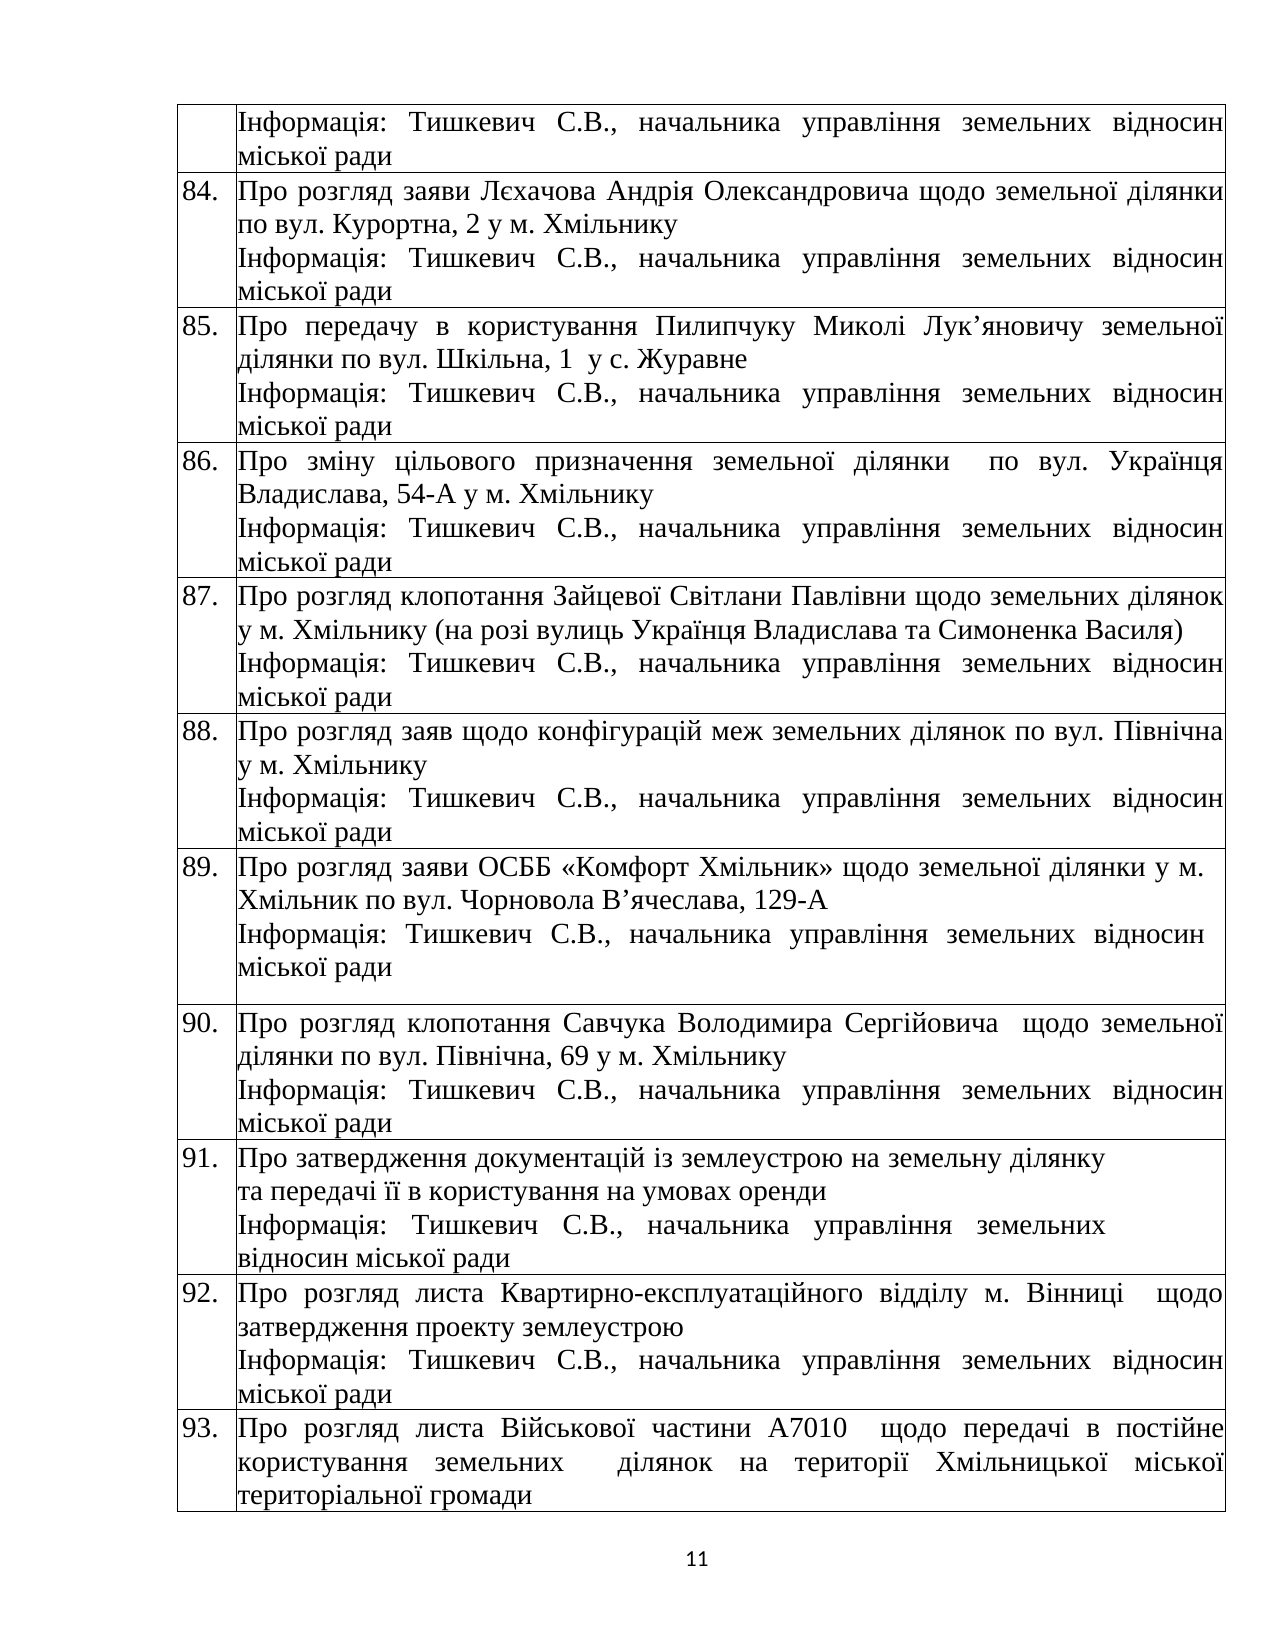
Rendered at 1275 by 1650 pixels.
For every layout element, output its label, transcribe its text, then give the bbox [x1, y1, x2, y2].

table_cell Про розгляд клопотання Зайцевої Світлани Павлівни щодо земельних ділянок у м. Хмільнику (на розі вулиць Українця Владислава та Симоненка Василя) Інформація: Тишкевич С.В., начальника управління земельних відносин міської ради [237, 578, 1225, 712]
table_cell Про розгляд листа Квартирно-експлуатаційного відділу м. Вінниці щодо затвердження проекту землеустрою Інформація: Тишкевич С.В., начальника управління земельних відносин міської ради [237, 1275, 1225, 1409]
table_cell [237, 105, 1225, 172]
table_cell Про затвердження документацій із землеустрою на земельну ділянку та передачі її в користування на умовах оренди Інформація: Тишкевич С.В., начальника управління земельних відносин міської ради [237, 1140, 1225, 1274]
table_cell [178, 578, 236, 712]
table_cell Про розгляд клопотання Савчука Володимира Сергійовича щодо земельної ділянки по вул. Північна, 69 у м. Хмільнику Інформація: Тишкевич С.В., начальника управління земельних відносин міської ради [237, 1005, 1225, 1139]
table_cell Про передачу в користування Пилипчуку Миколі Лук’яновичу земельної ділянки по вул. Шкільна, 1 у с. Журавне Інформація: Тишкевич С.В., начальника управління земельних відносин міської ради [237, 308, 1225, 442]
table_cell [178, 1140, 236, 1274]
table_cell Про розгляд заяви Лєхачова Андрія Олександровича щодо земельної ділянки по вул. Курортна, 2 у м. Хмільнику Інформація: Тишкевич С.В., начальника управління земельних відносин міської ради [237, 173, 1225, 307]
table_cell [237, 1410, 1225, 1511]
table_cell [178, 173, 236, 307]
table_cell Про зміну цільового призначення земельної ділянки по вул. Українця Владислава, 54-А у м. Хмільнику Інформація: Тишкевич С.В., начальника управління земельних відносин міської ради [237, 443, 1225, 577]
table_cell [178, 714, 236, 848]
table_cell Про розгляд заяви ОСББ «Комфорт Хмільник» щодо земельної ділянки у м. Хмільник по вул. Чорновола В’ячеслава, 129-А Інформація: Тишкевич С.В., начальника управління земельних відносин міської ради [237, 849, 1225, 1004]
table_cell [178, 443, 236, 577]
table_cell [178, 1275, 236, 1409]
table_cell [178, 105, 236, 172]
table_cell [178, 849, 236, 1004]
table_cell [178, 1005, 236, 1139]
table_cell Про розгляд заяв щодо конфігурацій меж земельних ділянок по вул. Північна у м. Хмільнику Інформація: Тишкевич С.В., начальника управління земельних відносин міської ради [237, 714, 1225, 848]
table_cell [178, 1410, 236, 1511]
table_cell [178, 308, 236, 442]
